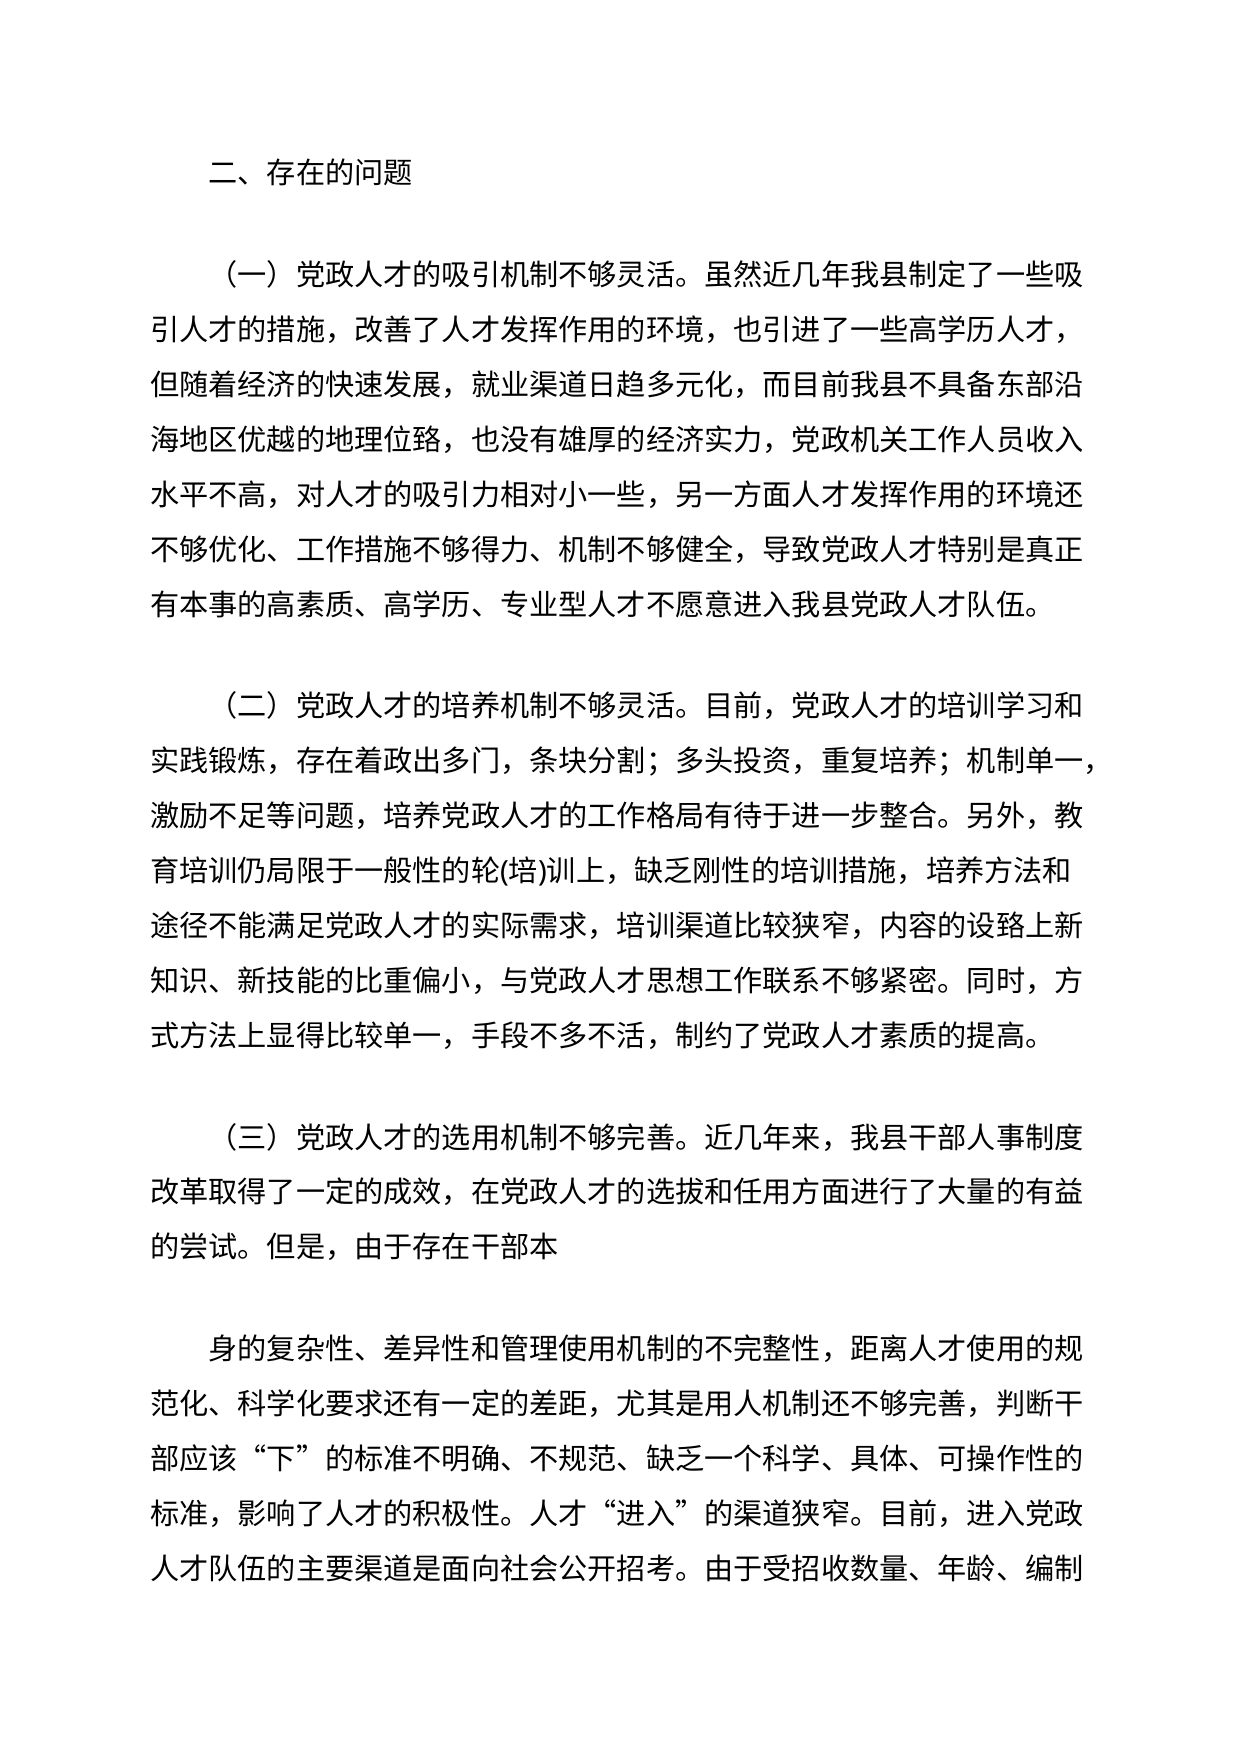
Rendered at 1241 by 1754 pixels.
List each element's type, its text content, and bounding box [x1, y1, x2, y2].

text 二、存在的问题 [150, 150, 1090, 192]
text （二）党政人才的培养机制不够灵活。目前，党政人才的培训学习和实践锻炼，存在着政出多门，条块分割；多头投资，重复培养；机制单一，激励不足等问题，培养党政人才的工作格局有待于进一步整合。另外，教育培训仍局限于一般性的轮(培)训上，缺乏刚性的培训措施，培养方法和途径不能满足党政人才的实际需求，培训渠道比较狭窄，内容的设臵上新知识、新技能的比重偏小，与党政人才思想工作联系不够紧密。同时，方式方法上显得比较单一，手段不多不活，制约了党政人才素质的提高。 [150, 683, 1090, 1055]
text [150, 1326, 1090, 1588]
text （一）党政人才的吸引机制不够灵活。虽然近几年我县制定了一些吸引人才的措施，改善了人才发挥作用的环境，也引进了一些高学历人才，但随着经济的快速发展，就业渠道日趋多元化，而目前我县不具备东部沿海地区优越的地理位臵，也没有雄厚的经济实力，党政机关工作人员收入水平不高，对人才的吸引力相对小一些，另一方面人才发挥作用的环境还不够优化、工作措施不够得力、机制不够健全，导致党政人才特别是真正有本事的高素质、高学历、专业型人才不愿意进入我县党政人才队伍。 [150, 252, 1090, 623]
text （三）党政人才的选用机制不够完善。近几年来，我县干部人事制度改革取得了一定的成效，在党政人才的选拔和任用方面进行了大量的有益的尝试。但是，由于存在干部本 [150, 1114, 1090, 1266]
